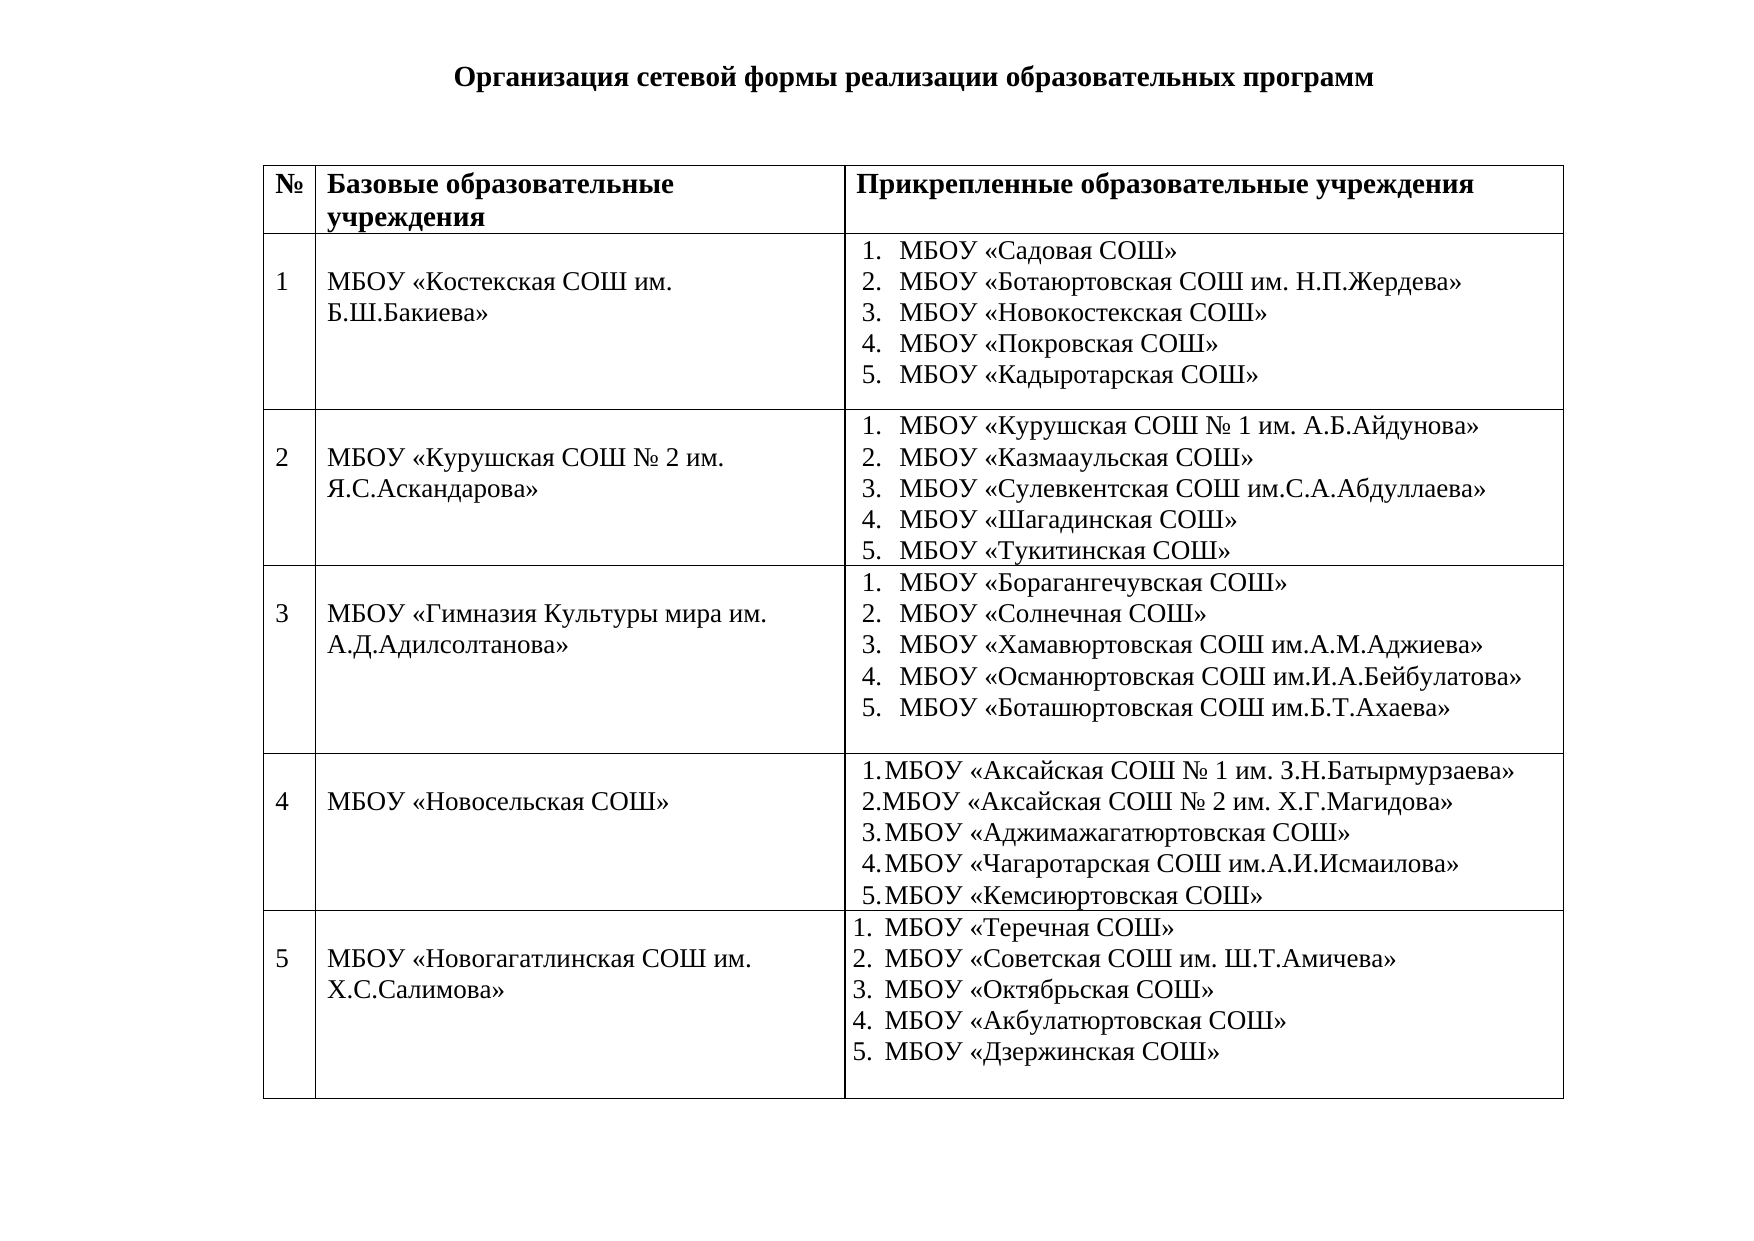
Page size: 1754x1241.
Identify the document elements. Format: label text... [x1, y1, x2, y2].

table_cell 5 [264, 911, 315, 1098]
table_cell МБОУ «Садовая СОШ» МБОУ «Ботаюртовская СОШ им. Н.П.Жердева» МБОУ «Новокостекская СОШ» МБОУ «Покровская СОШ» МБОУ «Кадыротарская СОШ» [846, 234, 1563, 408]
table_cell МБОУ «Костекская СОШ им. Б.Ш.Бакиева» [316, 234, 844, 408]
table_cell МБОУ «Теречная СОШ» МБОУ «Советская СОШ им. Ш.Т.Амичева» МБОУ «Октябрьская СОШ» МБОУ «Акбулатюртовская СОШ» МБОУ «Дзержинская СОШ» [846, 911, 1563, 1098]
table_cell МБОУ «Новосельская СОШ» [316, 754, 844, 910]
table_cell 1 [264, 234, 315, 408]
table_cell 3 [264, 566, 315, 753]
table_cell МБОУ «Борагангечувская СОШ» МБОУ «Солнечная СОШ» МБОУ «Хамавюртовская СОШ им.А.М.Аджиева» МБОУ «Османюртовская СОШ им.И.А.Бейбулатова» МБОУ «Боташюртовская СОШ им.Б.Т.Ахаева» [846, 566, 1563, 753]
table_cell МБОУ «Курушская СОШ № 2 им. Я.С.Аскандарова» [316, 410, 844, 565]
text Организация сетевой формы реализации образовательных программ [118, 59, 1709, 93]
table_header № [264, 166, 315, 233]
table_header Базовые образовательные учреждения [316, 166, 844, 233]
table_header Прикрепленные образовательные учреждения [846, 166, 1563, 233]
table_cell МБОУ «Аксайская СОШ № 1 им. З.Н.Батырмурзаева» 2.МБОУ «Аксайская СОШ № 2 им. Х.Г.Магидова» МБОУ «Аджимажагатюртовская СОШ» МБОУ «Чагаротарская СОШ им.А.И.Исмаилова» МБОУ «Кемсиюртовская СОШ» [846, 754, 1563, 910]
table_cell МБОУ «Новогагатлинская СОШ им. Х.С.Салимова» [316, 911, 844, 1098]
table_cell 2 [264, 410, 315, 565]
table_cell 4 [264, 754, 315, 910]
table_cell МБОУ «Гимназия Культуры мира им. А.Д.Адилсолтанова» [316, 566, 844, 753]
table_cell МБОУ «Курушская СОШ № 1 им. А.Б.Айдунова» МБОУ «Казмааульская СОШ» МБОУ «Сулевкентская СОШ им.С.А.Абдуллаева» МБОУ «Шагадинская СОШ» МБОУ «Тукитинская СОШ» [846, 410, 1563, 565]
